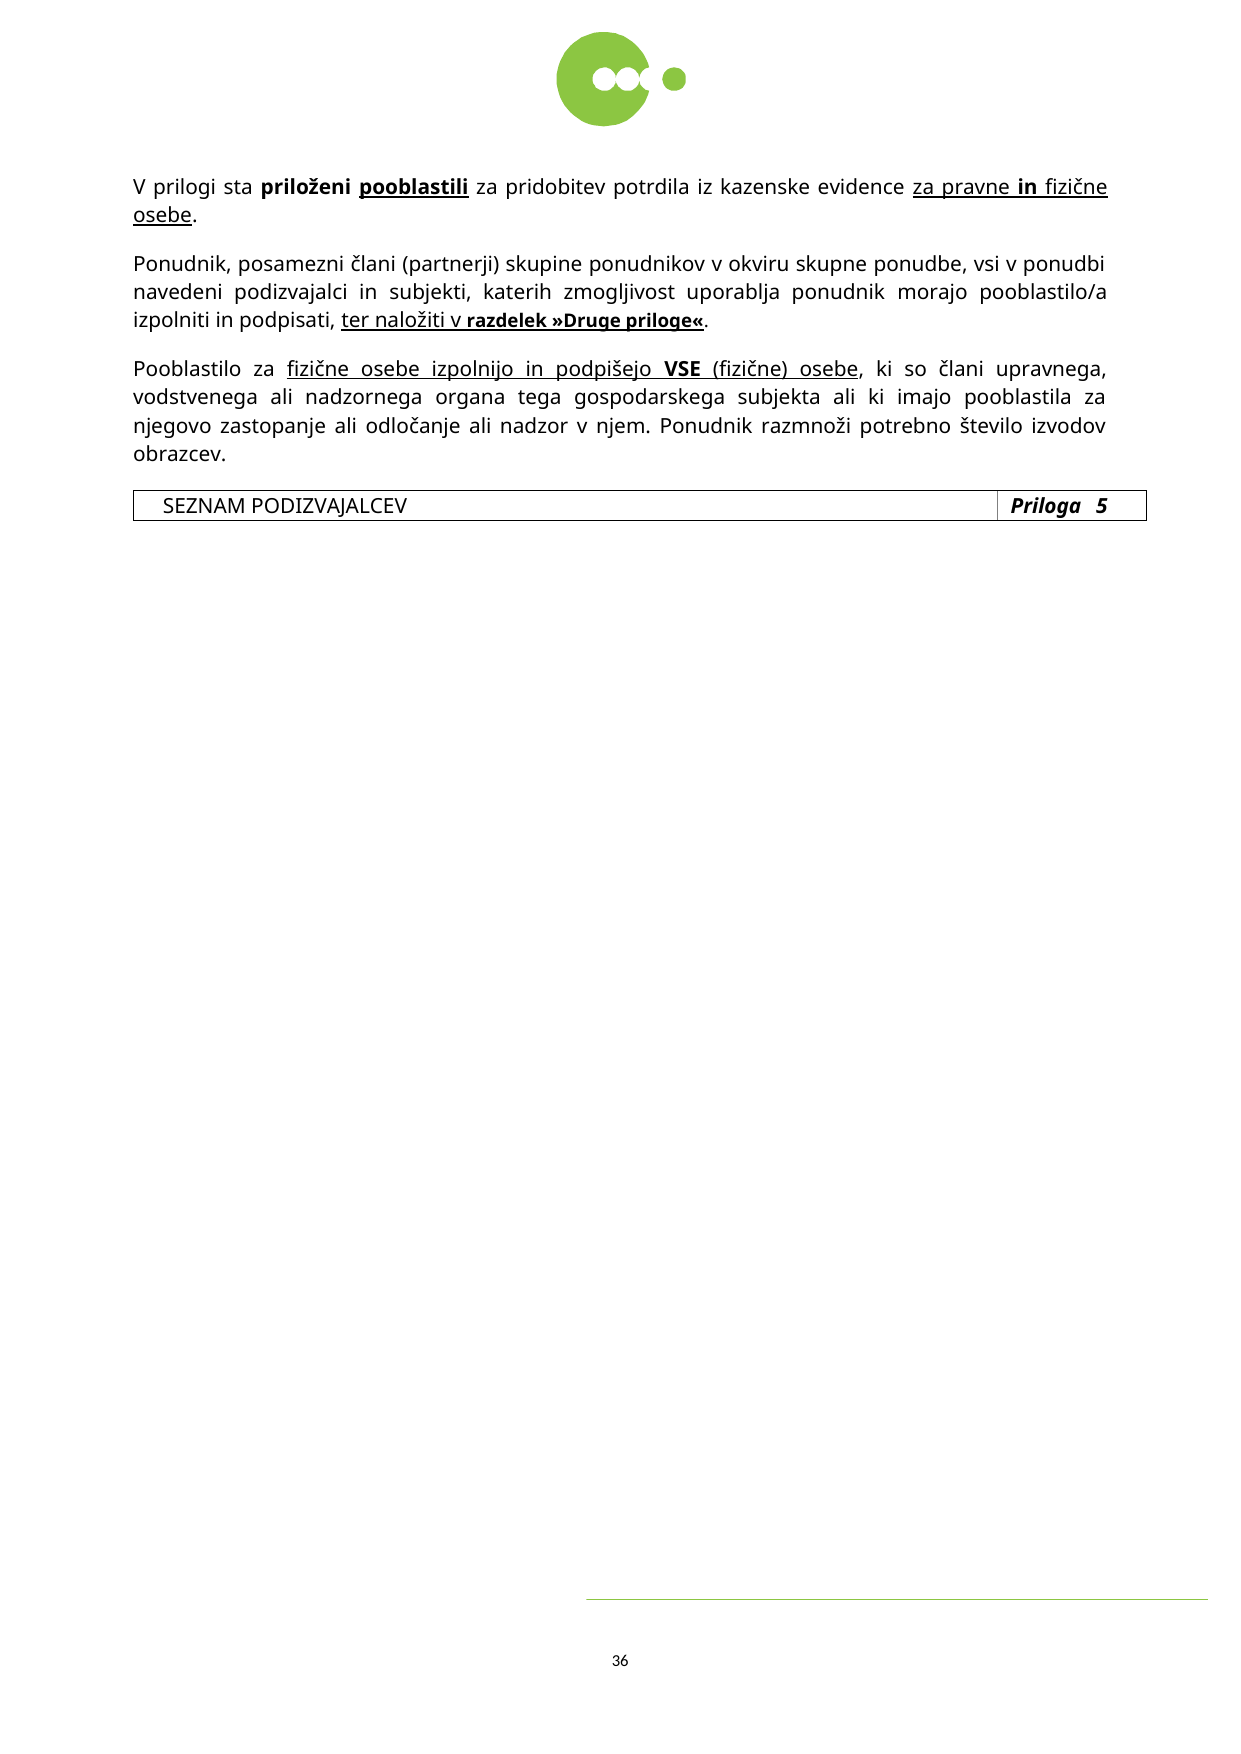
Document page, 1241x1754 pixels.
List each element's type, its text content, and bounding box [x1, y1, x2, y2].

text Ponudnik, posamezni člani (partnerji) skupine ponudnikov v okviru skupne ponudbe, vsi v ponudbi navedeni podizvajalci in subjekti, katerih zmogljivost uporablja ponudnik morajo pooblastilo/a izpolniti in podpisati, ter naložiti v razdelek »Druge priloge«. [133, 249, 1107, 334]
text V prilogi sta priloženi pooblastili za pridobitev potrdila iz kazenske evidence za pravne in fizične osebe. [133, 172, 1107, 229]
text Pooblastilo za fizične osebe izpolnijo in podpišejo VSE (fizične) osebe, ki so člani upravnega, vodstvenega ali nadzornega organa tega gospodarskega subjekta ali ki imajo pooblastila za njegovo zastopanje ali odločanje ali nadzor v njem. Ponudnik razmnoži potrebno število izvodov obrazcev. [133, 354, 1107, 468]
table_header [134, 491, 155, 520]
table_header 5 [1089, 491, 1146, 520]
table_header SEZNAM PODIZVAJALCEV [155, 491, 997, 520]
table_header Priloga [998, 491, 1088, 520]
